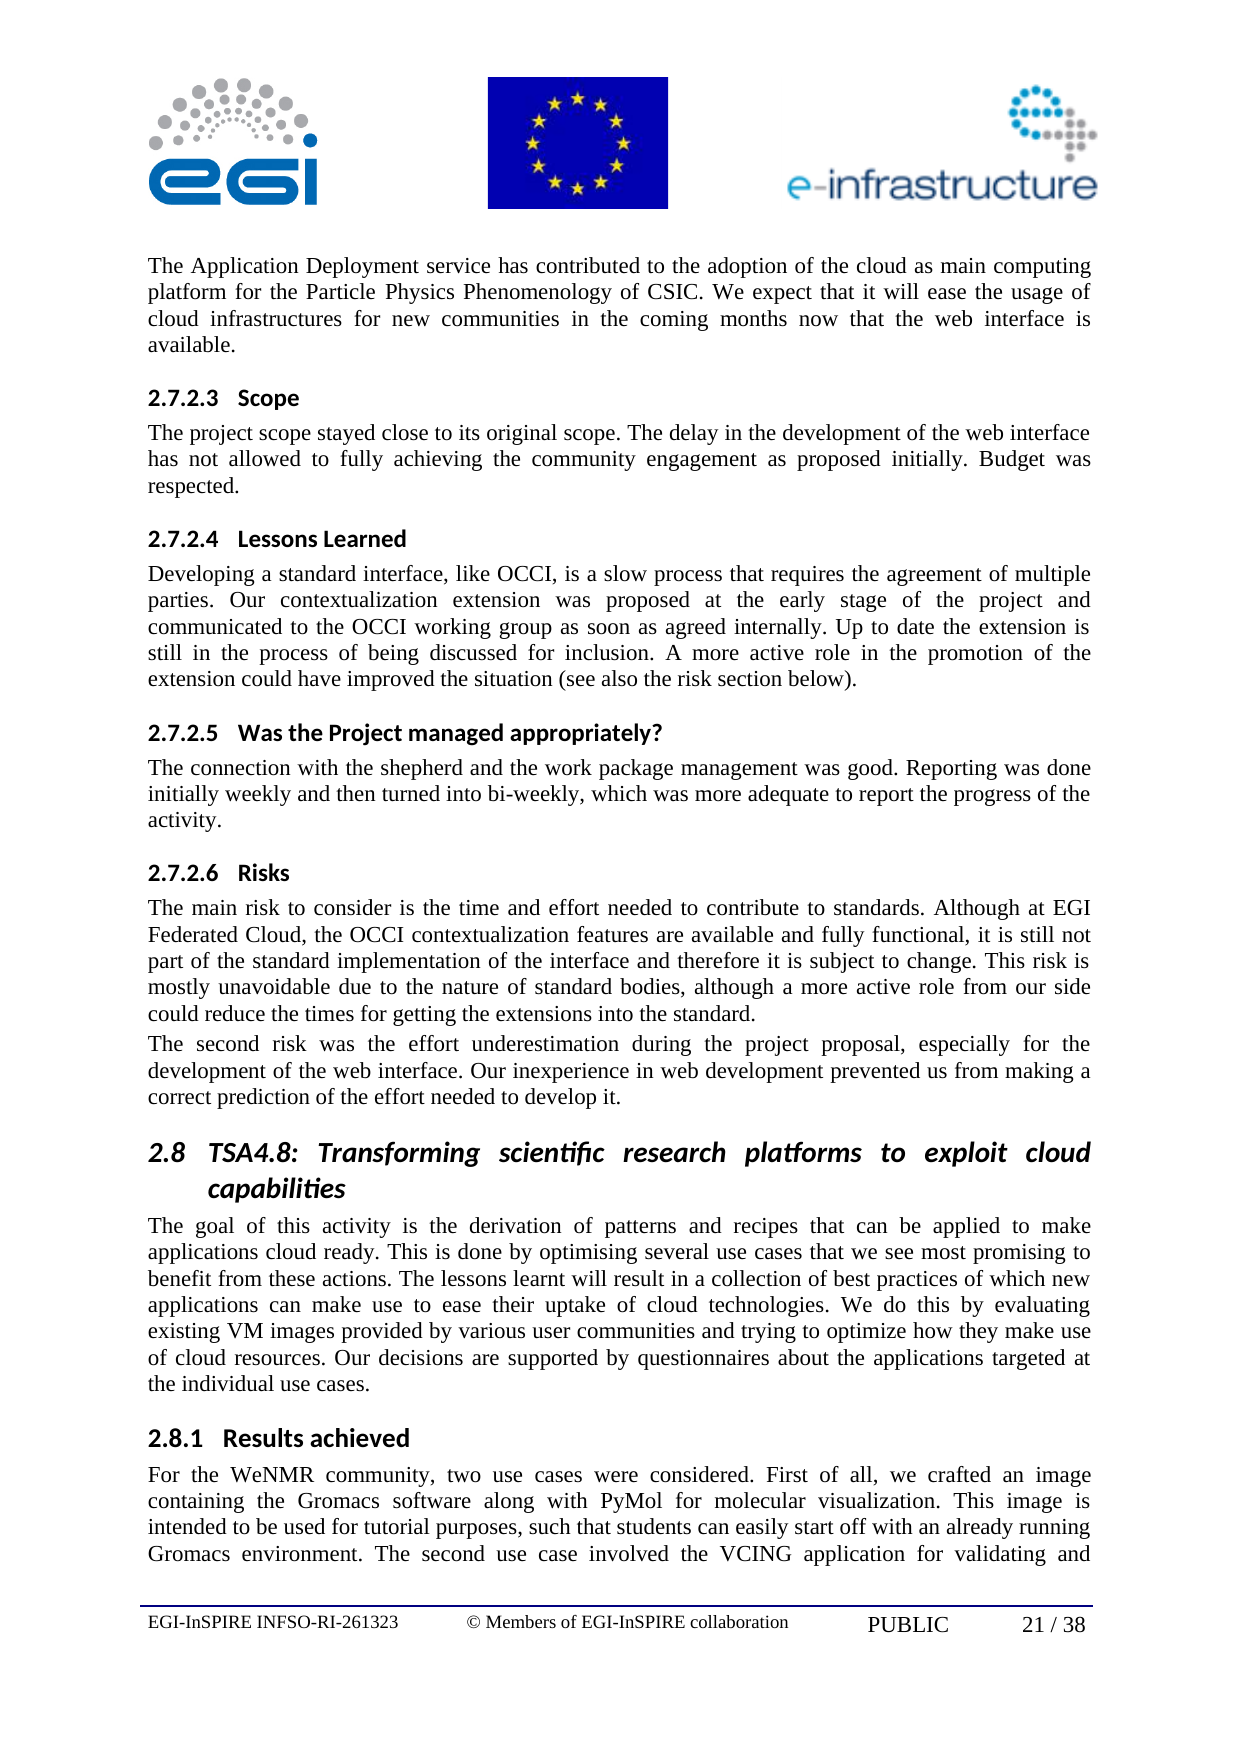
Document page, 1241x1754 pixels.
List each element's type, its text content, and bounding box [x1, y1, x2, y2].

subtitle Was the Project managed appropriately? [148, 717, 1092, 747]
text The main risk to consider is the time and effort needed to contribute to standards. Although at EGI Federated Cloud, the OCCI contextualization features are available and fully functional, it is still not part of the standard implementation of the interface and therefore it is subject to change. This risk is mostly unavoidable due to the nature of standard bodies, although a more active role from our side could reduce the times for getting the extensions into the standard. [148, 894, 1092, 1026]
picture [780, 77, 1106, 209]
picture [487, 77, 669, 209]
text The connection with the shepherd and the work package management was good. Reporting was done initially weekly and then turned into bi-weekly, which was more adequate to report the progress of the activity. [148, 753, 1092, 833]
subtitle TSA4.8: Transforming scientific research platforms to exploit cloud capabilities [148, 1134, 1092, 1206]
subtitle Scope [148, 382, 1092, 413]
text The second risk was the effort underestimation during the project proposal, especially for the development of the web interface. Our inexperience in web development prevented us from making a correct prediction of the effort needed to develop it. [148, 1030, 1092, 1109]
text The goal of this activity is the derivation of patterns and recipes that can be applied to make applications cloud ready. This is done by optimising several use cases that we see most promising to benefit from these actions. The lessons learnt will result in a collection of best practices of which new applications can make use to ease their uptake of cloud technologies. We do this by evaluating existing VM images provided by various user communities and trying to optimize how they make use of cloud resources. Our decisions are supported by questionnaires about the applications targeted at the individual use cases. [148, 1212, 1092, 1396]
subtitle Lessons Learned [148, 523, 1092, 554]
picture [147, 77, 319, 207]
subtitle Results achieved [148, 1421, 1092, 1454]
text The project scope stayed close to its original scope. The delay in the development of the web interface has not allowed to fully achieving the community engagement as proposed initially. Budget was respected. [148, 419, 1092, 498]
subtitle Risks [148, 858, 1092, 888]
text The Application Deployment service has contributed to the adoption of the cloud as main computing platform for the Particle Physics Phenomenology of CSIC. We expect that it will ease the usage of cloud infrastructures for new communities in the coming months now that the web interface is available. [148, 252, 1092, 357]
text Developing a standard interface, like OCCI, is a slow process that requires the agreement of multiple parties. Our contextualization extension was proposed at the early stage of the project and communicated to the OCCI working group as soon as agreed internally. Up to date the extension is still in the process of being discussed for inclusion. A more active role in the promotion of the extension could have improved the situation (see also the risk section below). [148, 560, 1092, 692]
